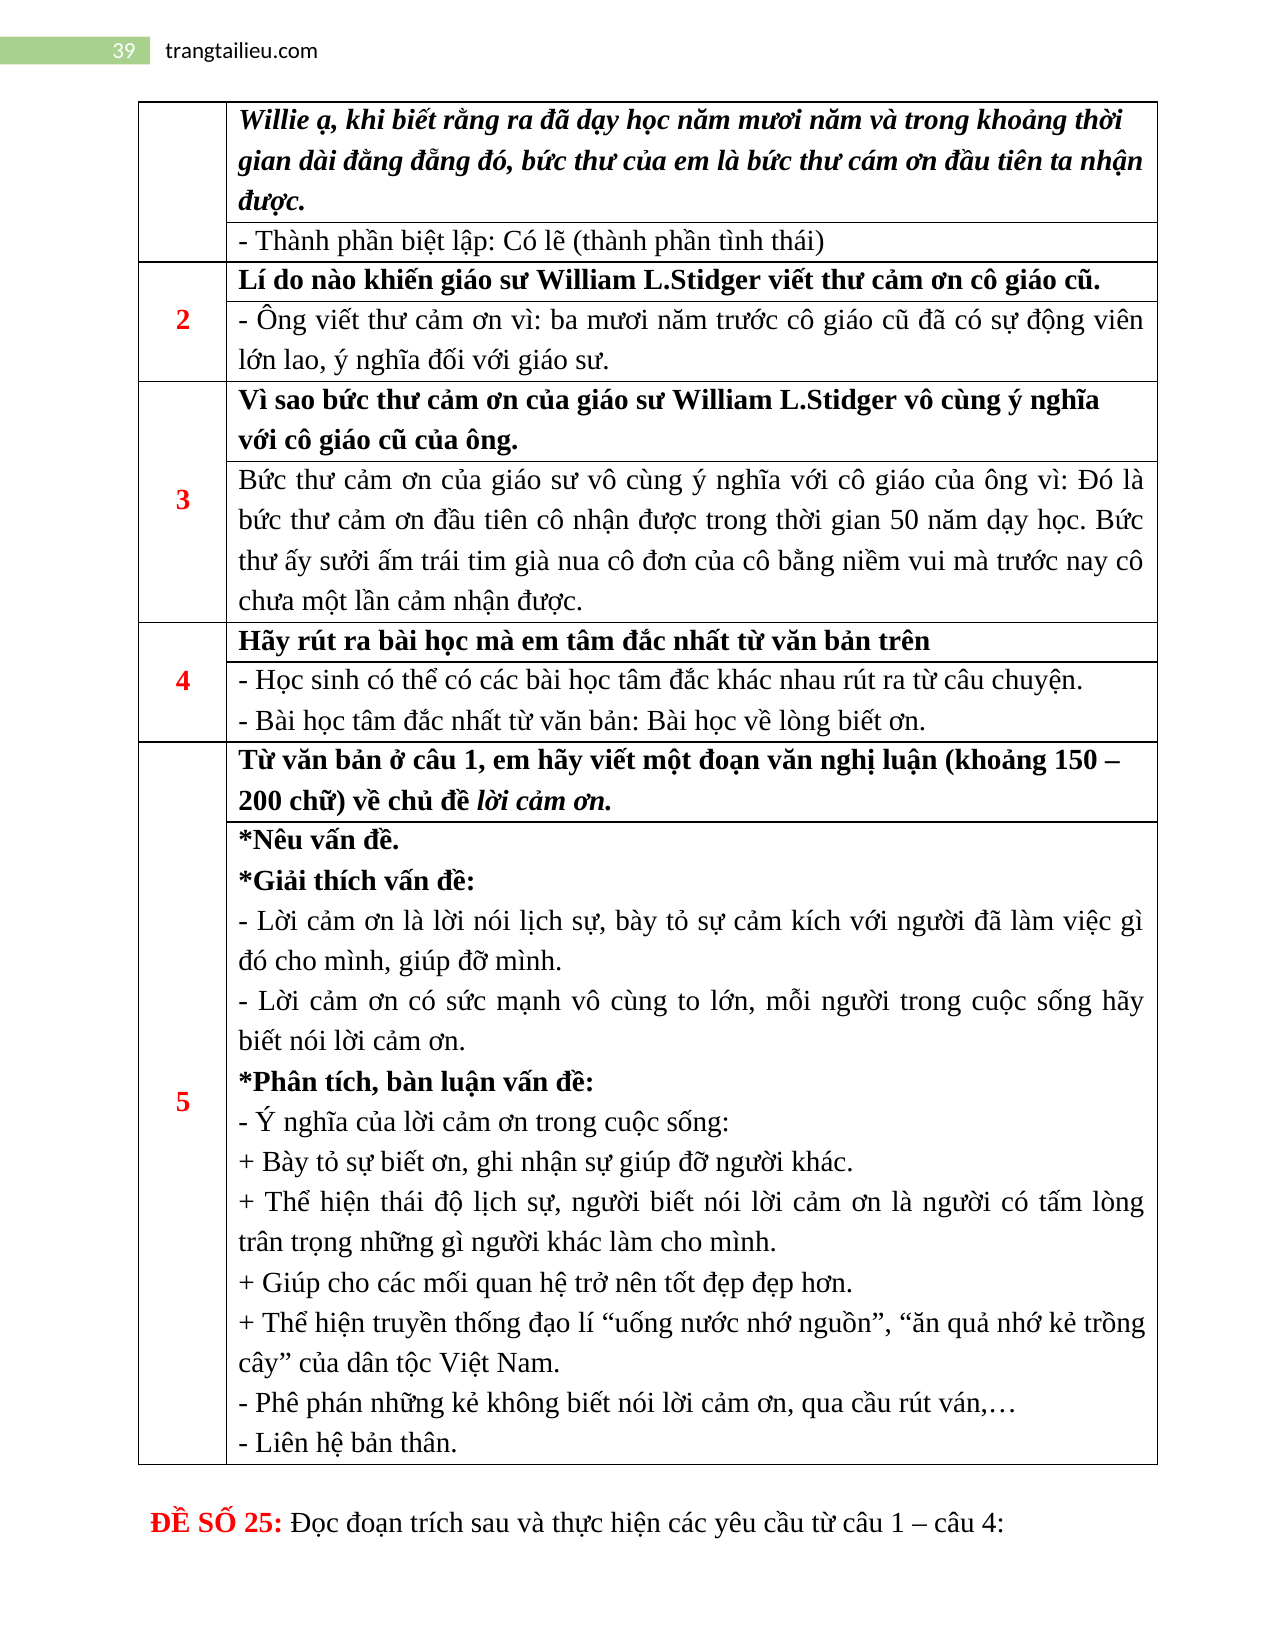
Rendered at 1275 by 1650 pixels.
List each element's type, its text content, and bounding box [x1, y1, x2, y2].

table_cell - Học sinh có thể có các bài học tâm đắc khác nhau rút ra từ câu chuyện. - Bài học tâm đắc nhất từ văn bản: Bài học về lòng biết ơn. [227, 663, 1157, 741]
table_cell Bức thư cảm ơn của giáo sư vô cùng ý nghĩa với cô giáo của ông vì: Đó là bức thư cảm ơn đầu tiên cô nhận được trong thời gian 50 năm dạy học. Bức thư ấy sưởi ấm trái tim già nua cô đơn của cô bằng niềm vui mà trước nay cô chưa một lần cảm nhận được. [227, 462, 1157, 622]
table_cell Từ văn bản ở câu 1, em hãy viết một đoạn văn nghị luận (khoảng 150 – 200 chữ) về chủ đề lời cảm ơn. [227, 743, 1157, 821]
table_cell - Ông viết thư cảm ơn vì: ba mươi năm trước cô giáo cũ đã có sự động viên lớn lao, ý nghĩa đối với giáo sư. [227, 302, 1157, 381]
table_cell 3 [139, 382, 226, 622]
table_header 1 [139, 103, 226, 261]
table_cell 5 [139, 743, 226, 1464]
table_cell *Nêu vấn đề. *Giải thích vấn đề: - Lời cảm ơn là lời nói lịch sự, bày tỏ sự cảm kích với người đã làm việc gì đó cho mình, giúp đỡ mình. - Lời cảm ơn có sức mạnh vô cùng to lớn, mỗi người trong cuộc sống hãy biết nói lời cảm ơn. *Phân tích, bàn luận vấn đề: - Ý nghĩa của lời cảm ơn trong cuộc sống: + Bày tỏ sự biết ơn, ghi nhận sự giúp đỡ người khác. + Thể hiện thái độ lịch sự, người biết nói lời cảm ơn là người có tấm lòng trân trọng những gì người khác làm cho mình. + Giúp cho các mối quan hệ trở nên tốt đẹp đẹp hơn. + Thể hiện truyền thống đạo lí “uống nước nhớ nguồn”, “ăn quả nhớ kẻ trồng cây” của dân tộc Việt Nam. - Phê phán những kẻ không biết nói lời cảm ơn, qua cầu rút ván,… - Liên hệ bản thân. [227, 823, 1157, 1464]
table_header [227, 103, 1157, 222]
table_cell Lí do nào khiến giáo sư William L.Stidger viết thư cảm ơn cô giáo cũ. [227, 263, 1157, 301]
table_cell Hãy rút ra bài học mà em tâm đắc nhất từ văn bản trên [227, 623, 1157, 661]
text ĐỀ SỐ 25: Đọc đoạn trích sau và thực hiện các yêu cầu từ câu 1 – câu 4: [150, 1506, 1167, 1539]
table_cell Vì sao bức thư cảm ơn của giáo sư William L.Stidger vô cùng ý nghĩa với cô giáo cũ của ông. [227, 382, 1157, 461]
table_cell - Thành phần biệt lập: Có lẽ (thành phần tình thái) [227, 223, 1157, 261]
table_cell 2 [139, 263, 226, 381]
table_cell 4 [139, 623, 226, 741]
